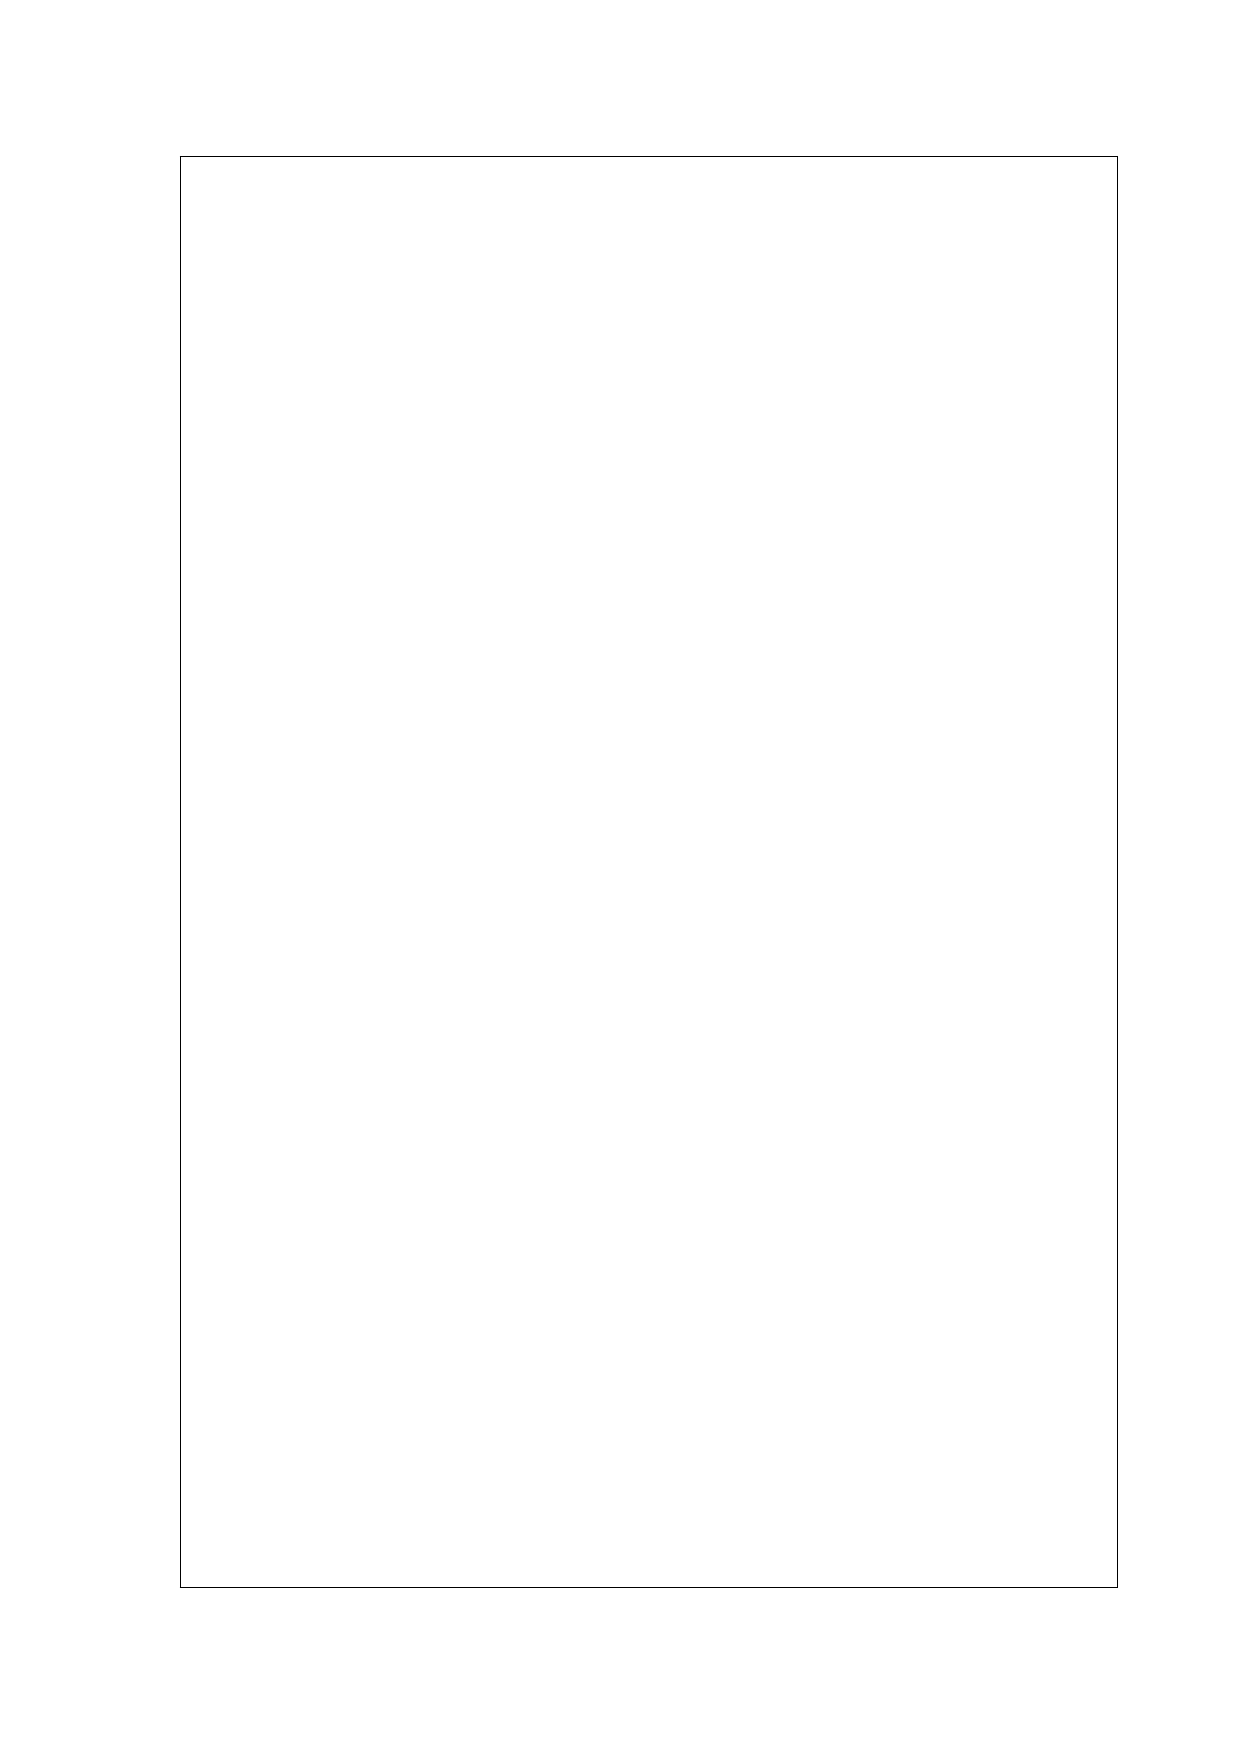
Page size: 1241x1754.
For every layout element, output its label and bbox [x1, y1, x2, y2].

table_header [181, 157, 1117, 1587]
